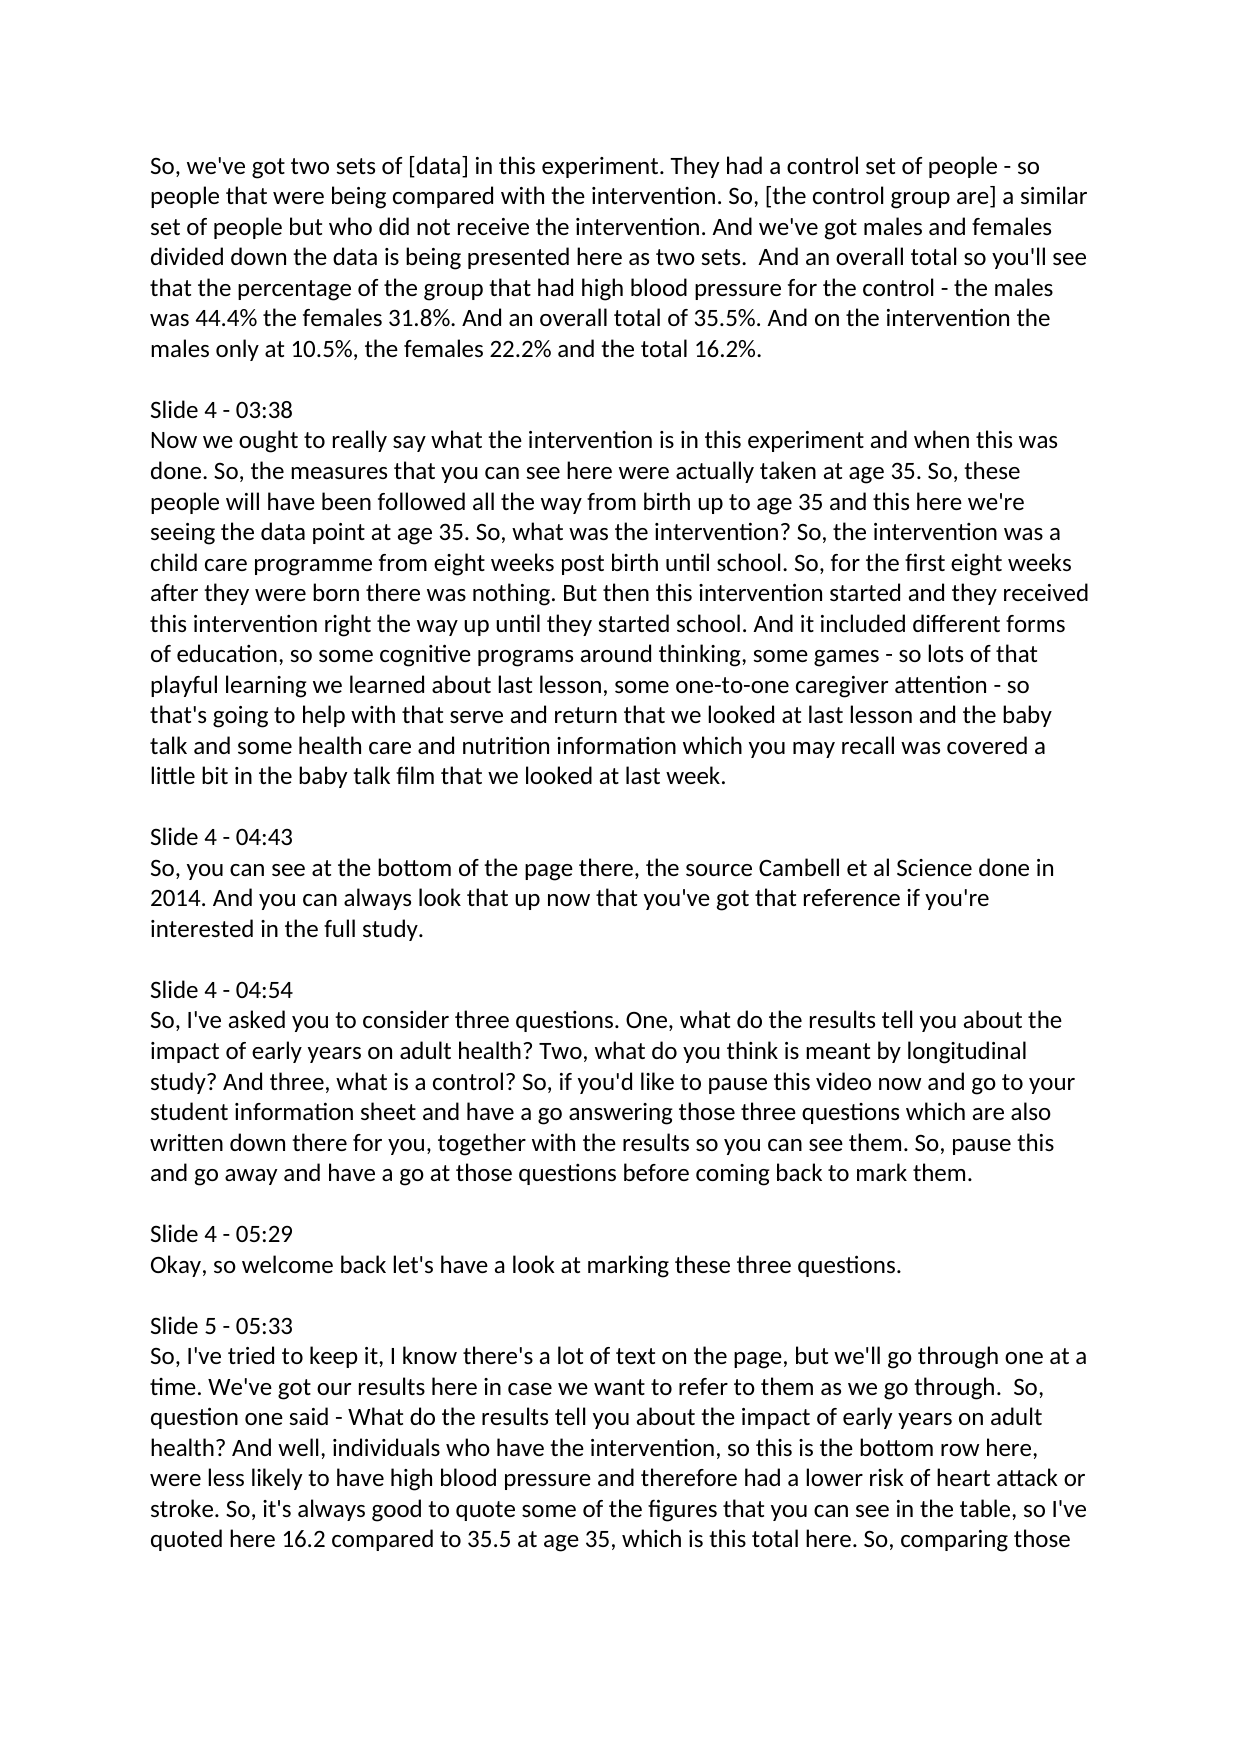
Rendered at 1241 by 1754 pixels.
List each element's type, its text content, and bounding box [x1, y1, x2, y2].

text Now we ought to really say what the intervention is in this experiment and when this was done. So, the measures that you can see here were actually taken at age 35. So, these people will have been followed all the way from birth up to age 35 and this here we're seeing the data point at age 35. So, what was the intervention? So, the intervention was a child care programme from eight weeks post birth until school. So, for the first eight weeks after they were born there was nothing. But then this intervention started and they received this intervention right the way up until they started school. And it included different forms of education, so some cognitive programs around thinking, some games - so lots of that playful learning we learned about last lesson, some one-to-one caregiver attention - so that's going to help with that serve and return that we looked at last lesson and the baby talk and some health care and nutrition information which you may recall was covered a little bit in the baby talk film that we looked at last week. [150, 425, 1090, 791]
text Slide 4 - 05:29 [150, 1218, 1090, 1249]
text Slide 4 - 04:43 [150, 821, 1090, 852]
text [150, 1340, 1090, 1554]
text Slide 4 - 03:38 [150, 394, 1090, 425]
text Slide 5 - 05:33 [150, 1310, 1090, 1340]
text Slide 4 - 04:54 [150, 974, 1090, 1004]
text Okay, so welcome back let's have a look at marking these three questions. [150, 1249, 1090, 1279]
text So, we've got two sets of [data] in this experiment. They had a control set of people - so people that were being compared with the intervention. So, [the control group are] a similar set of people but who did not receive the intervention. And we've got males and females divided down the data is being presented here as two sets. And an overall total so you'll see that the percentage of the group that had high blood pressure for the control - the males was 44.4% the females 31.8%. And an overall total of 35.5%. And on the intervention the males only at 10.5%, the females 22.2% and the total 16.2%. [150, 150, 1090, 364]
text So, I've asked you to consider three questions. One, what do the results tell you about the impact of early years on adult health? Two, what do you think is meant by longitudinal study? And three, what is a control? So, if you'd like to pause this video now and go to your student information sheet and have a go answering those three questions which are also written down there for you, together with the results so you can see them. So, pause this and go away and have a go at those questions before coming back to mark them. [150, 1004, 1090, 1188]
text So, you can see at the bottom of the page there, the source Cambell et al Science done in 2014. And you can always look that up now that you've got that reference if you're interested in the full study. [150, 852, 1090, 943]
